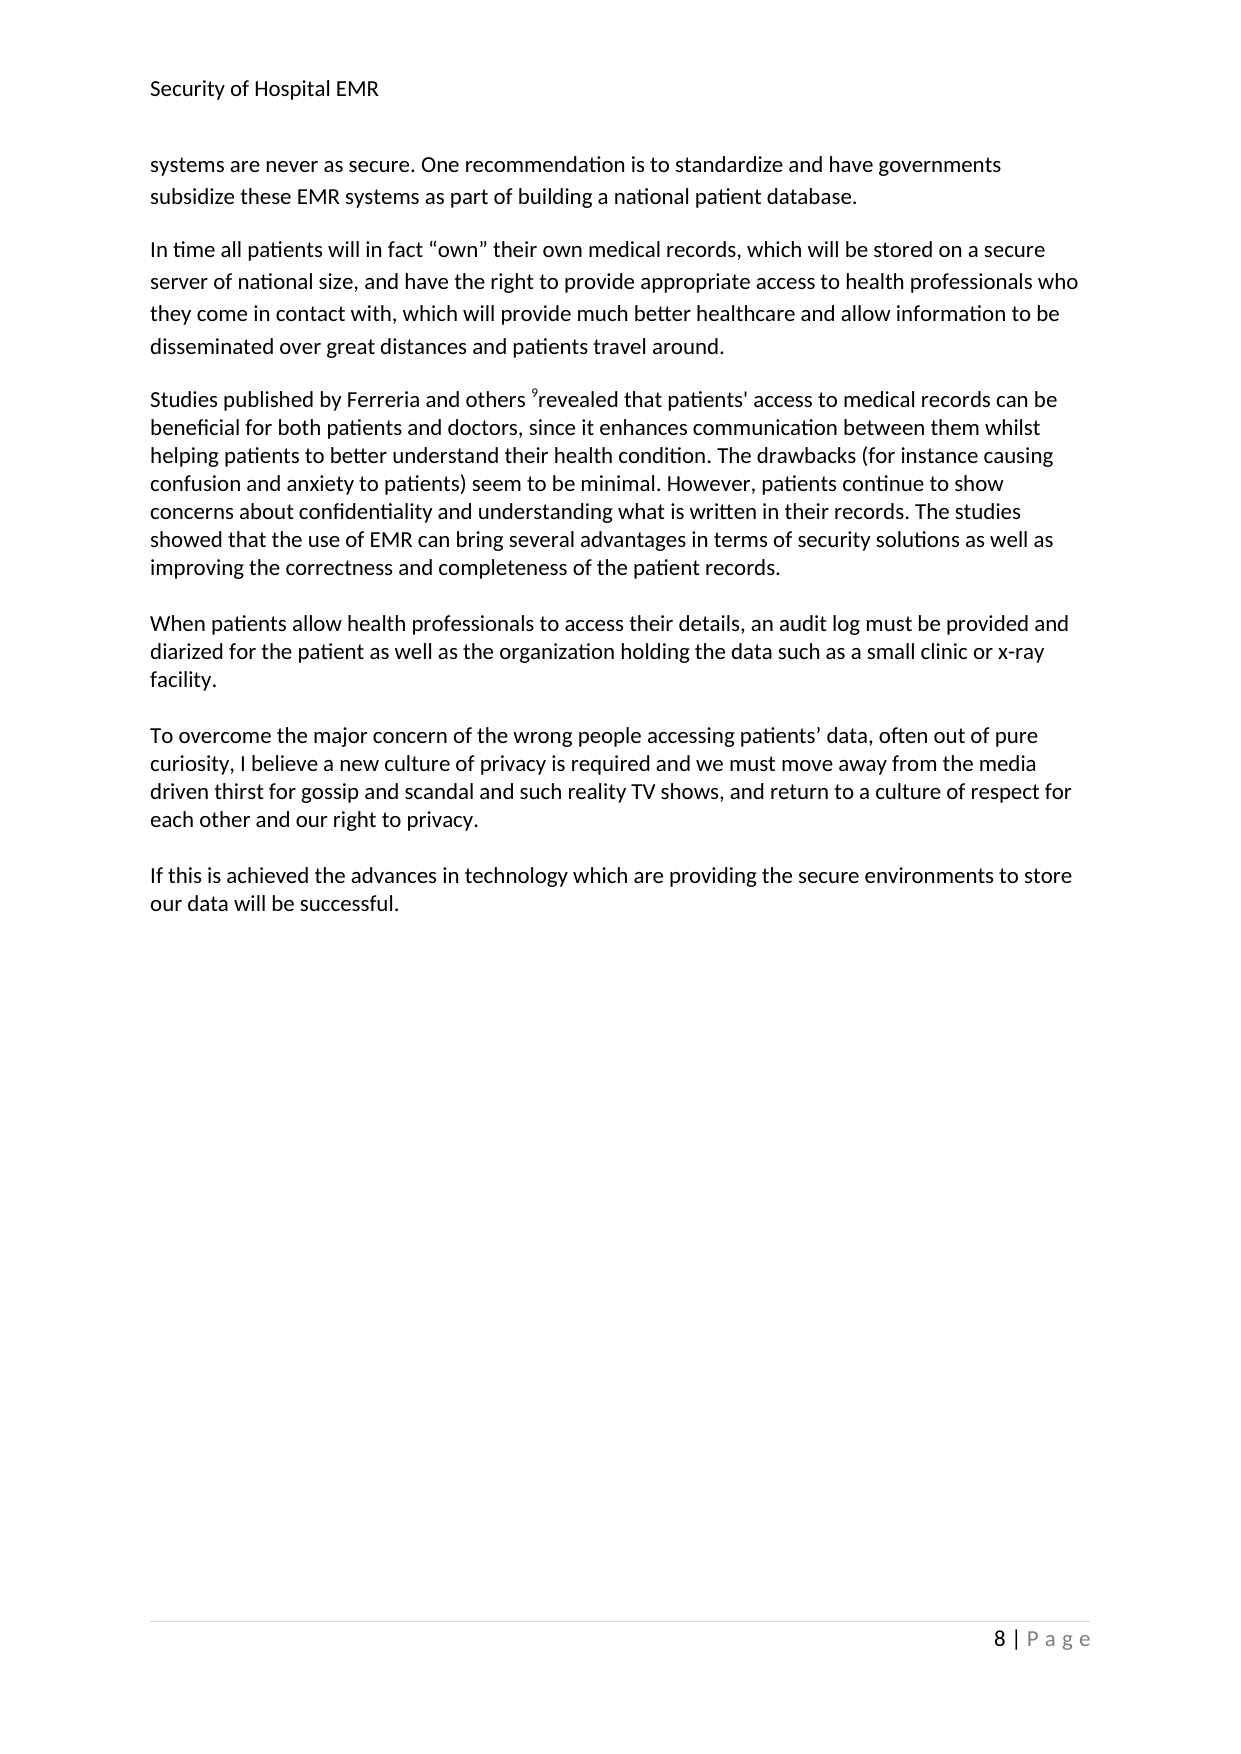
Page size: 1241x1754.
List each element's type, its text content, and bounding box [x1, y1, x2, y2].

text If this is achieved the advances in technology which are providing the secure environments to store our data will be successful. [150, 861, 1090, 917]
text In time all patients will in fact “own” their own medical records, which will be stored on a secure server of national size, and have the right to provide appropriate access to health professionals who they come in contact with, which will provide much better healthcare and allow information to be disseminated over great distances and patients travel around. [150, 235, 1090, 360]
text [150, 150, 1090, 210]
text When patients allow health professionals to access their details, an audit log must be provided and diarized for the patient as well as the organization holding the data such as a small clinic or x-ray facility. [150, 609, 1090, 693]
text Studies published by Ferreria and others revealed that patients' access to medical records can be beneficial for both patients and doctors, since it enhances communication between them whilst helping patients to better understand their health condition. The drawbacks (for instance causing confusion and anxiety to patients) seem to be minimal. However, patients continue to show concerns about confidentiality and understanding what is written in their records. The studies showed that the use of EMR can bring several advantages in terms of security solutions as well as improving the correctness and completeness of the patient records. [150, 385, 1090, 581]
text To overcome the major concern of the wrong people accessing patients’ data, often out of pure curiosity, I believe a new culture of privacy is required and we must move away from the media driven thirst for gossip and scandal and such reality TV shows, and return to a culture of respect for each other and our right to privacy. [150, 721, 1090, 833]
